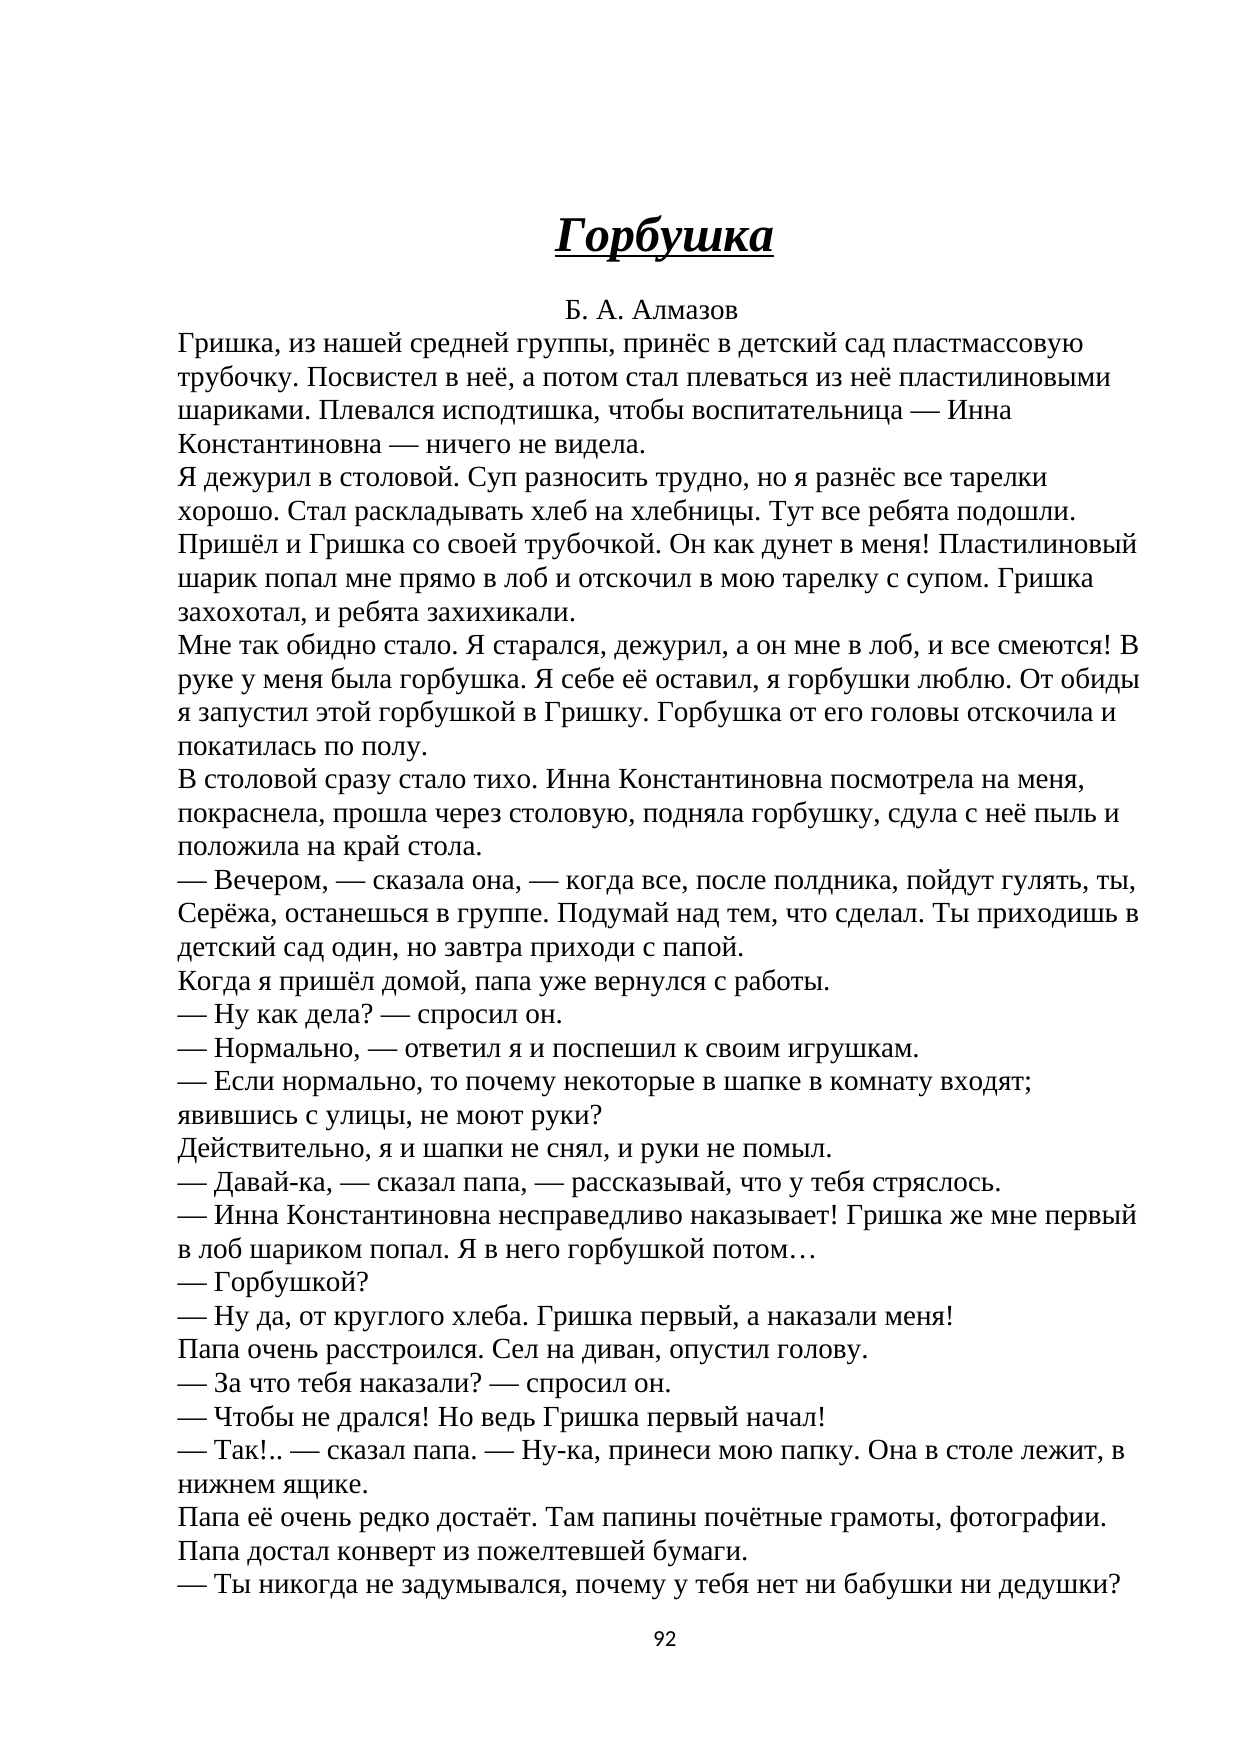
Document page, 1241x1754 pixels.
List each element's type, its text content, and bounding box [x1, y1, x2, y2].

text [177, 292, 1152, 1600]
text Горбушка [177, 205, 1152, 262]
